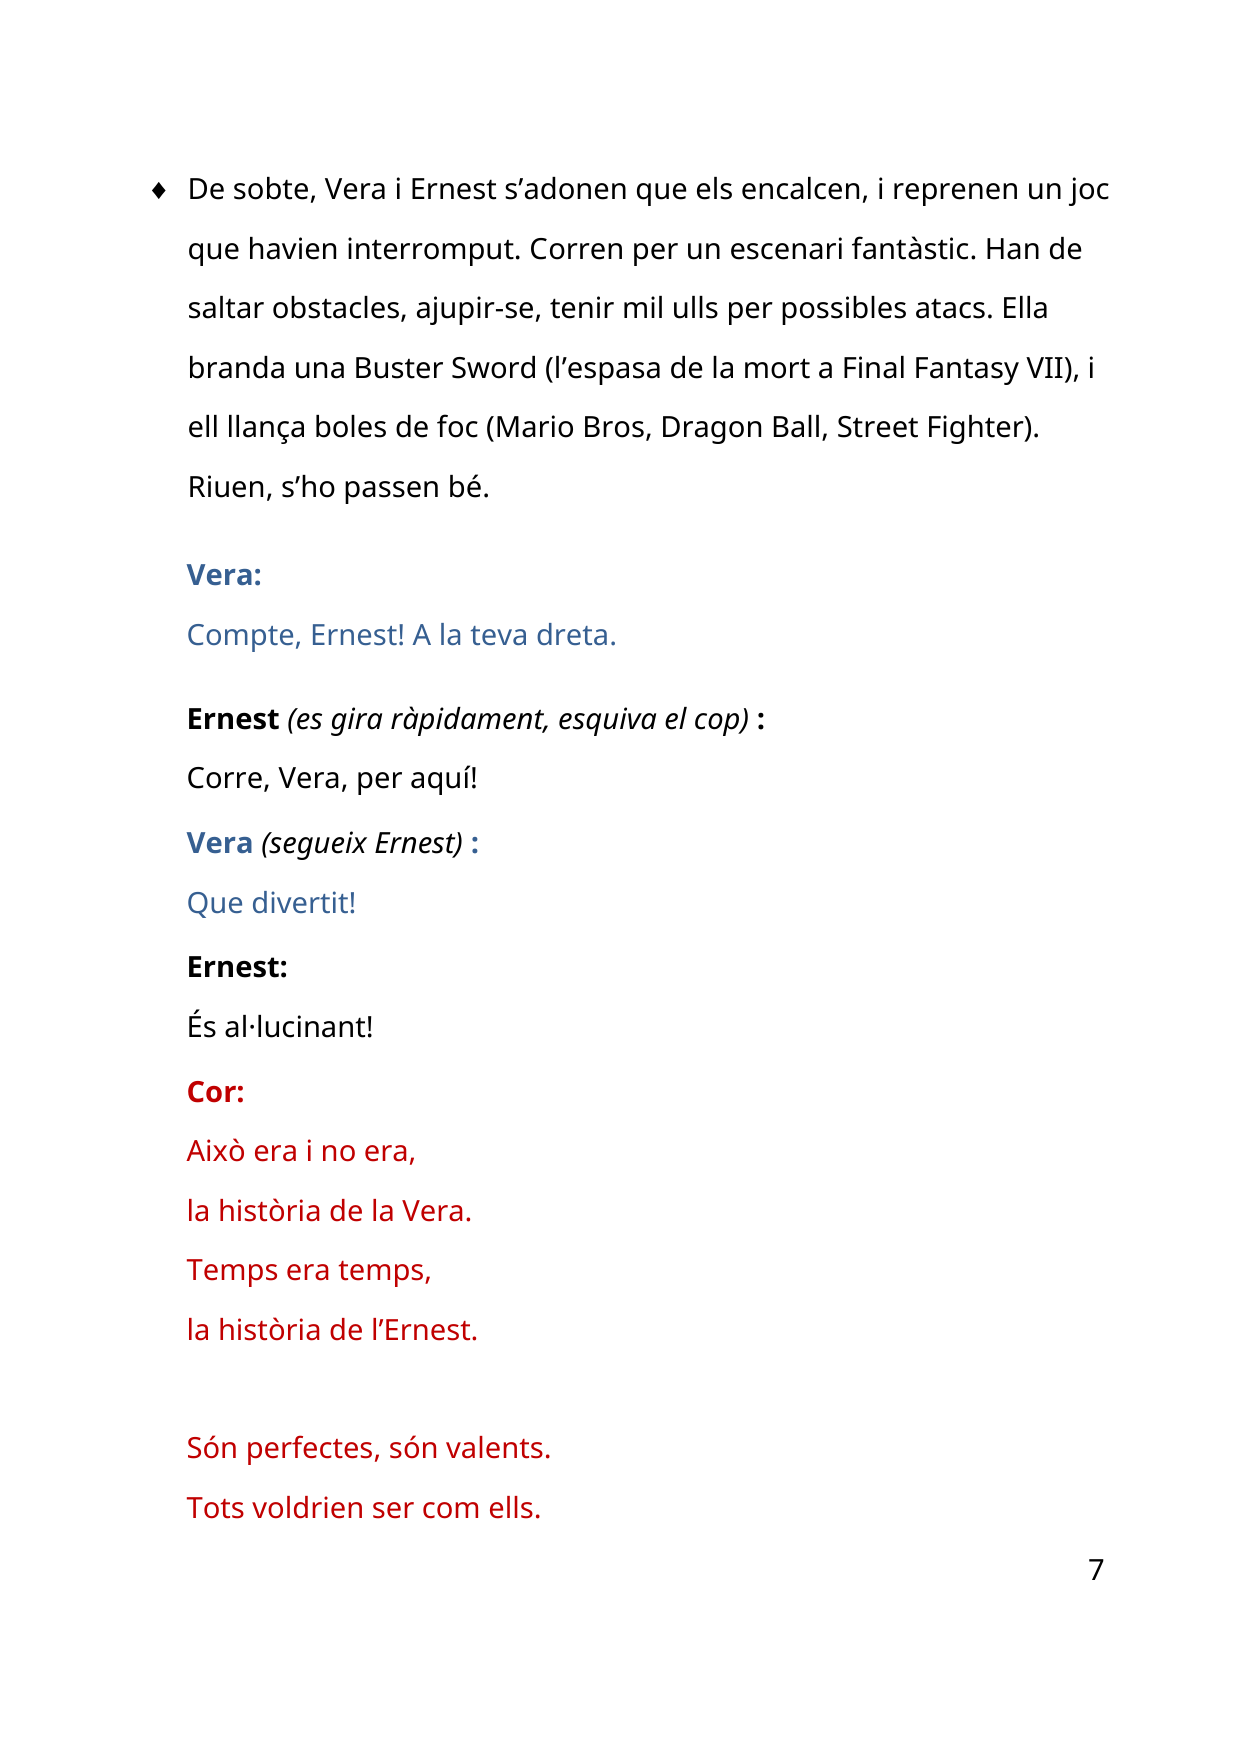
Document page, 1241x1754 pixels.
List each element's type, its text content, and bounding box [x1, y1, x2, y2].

text Que divertit! [186, 882, 1128, 922]
text Són perfectes, són valents. [186, 1428, 1128, 1467]
text Vera: [186, 554, 1128, 594]
text Compte, Ernest! A la teva dreta. [186, 614, 1128, 653]
text Ernest: [186, 947, 1128, 986]
text la història de l’Ernest. [186, 1309, 1128, 1348]
text Temps era temps, [186, 1249, 1128, 1289]
text Vera (segueix Ernest) : [186, 822, 1128, 862]
text Corre, Vera, per aquí! [186, 758, 1128, 797]
text Tots voldrien ser com ells. [186, 1487, 1128, 1527]
text És al·lucinant! [186, 1006, 1128, 1046]
text Ernest (es gira ràpidament, esquiva el cop) : [186, 698, 1128, 738]
list De sobte, Vera i Ernest s’adonen que els encalcen, i reprenen un joc que havien interromput. Corren per un escenari fantàstic. Han de saltar obstacles, ajupir-se, tenir mil ulls per possibles atacs. Ella branda una Buster Sword (l’espasa de la mort a Final Fantasy VII), i ell llança boles de foc (Mario Bros, Dragon Ball, Street Fighter). Riuen, s’ho passen bé. [150, 168, 1128, 506]
text Això era i no era, [186, 1130, 1128, 1170]
text Cor: [186, 1071, 1128, 1111]
text la història de la Vera. [186, 1190, 1128, 1229]
